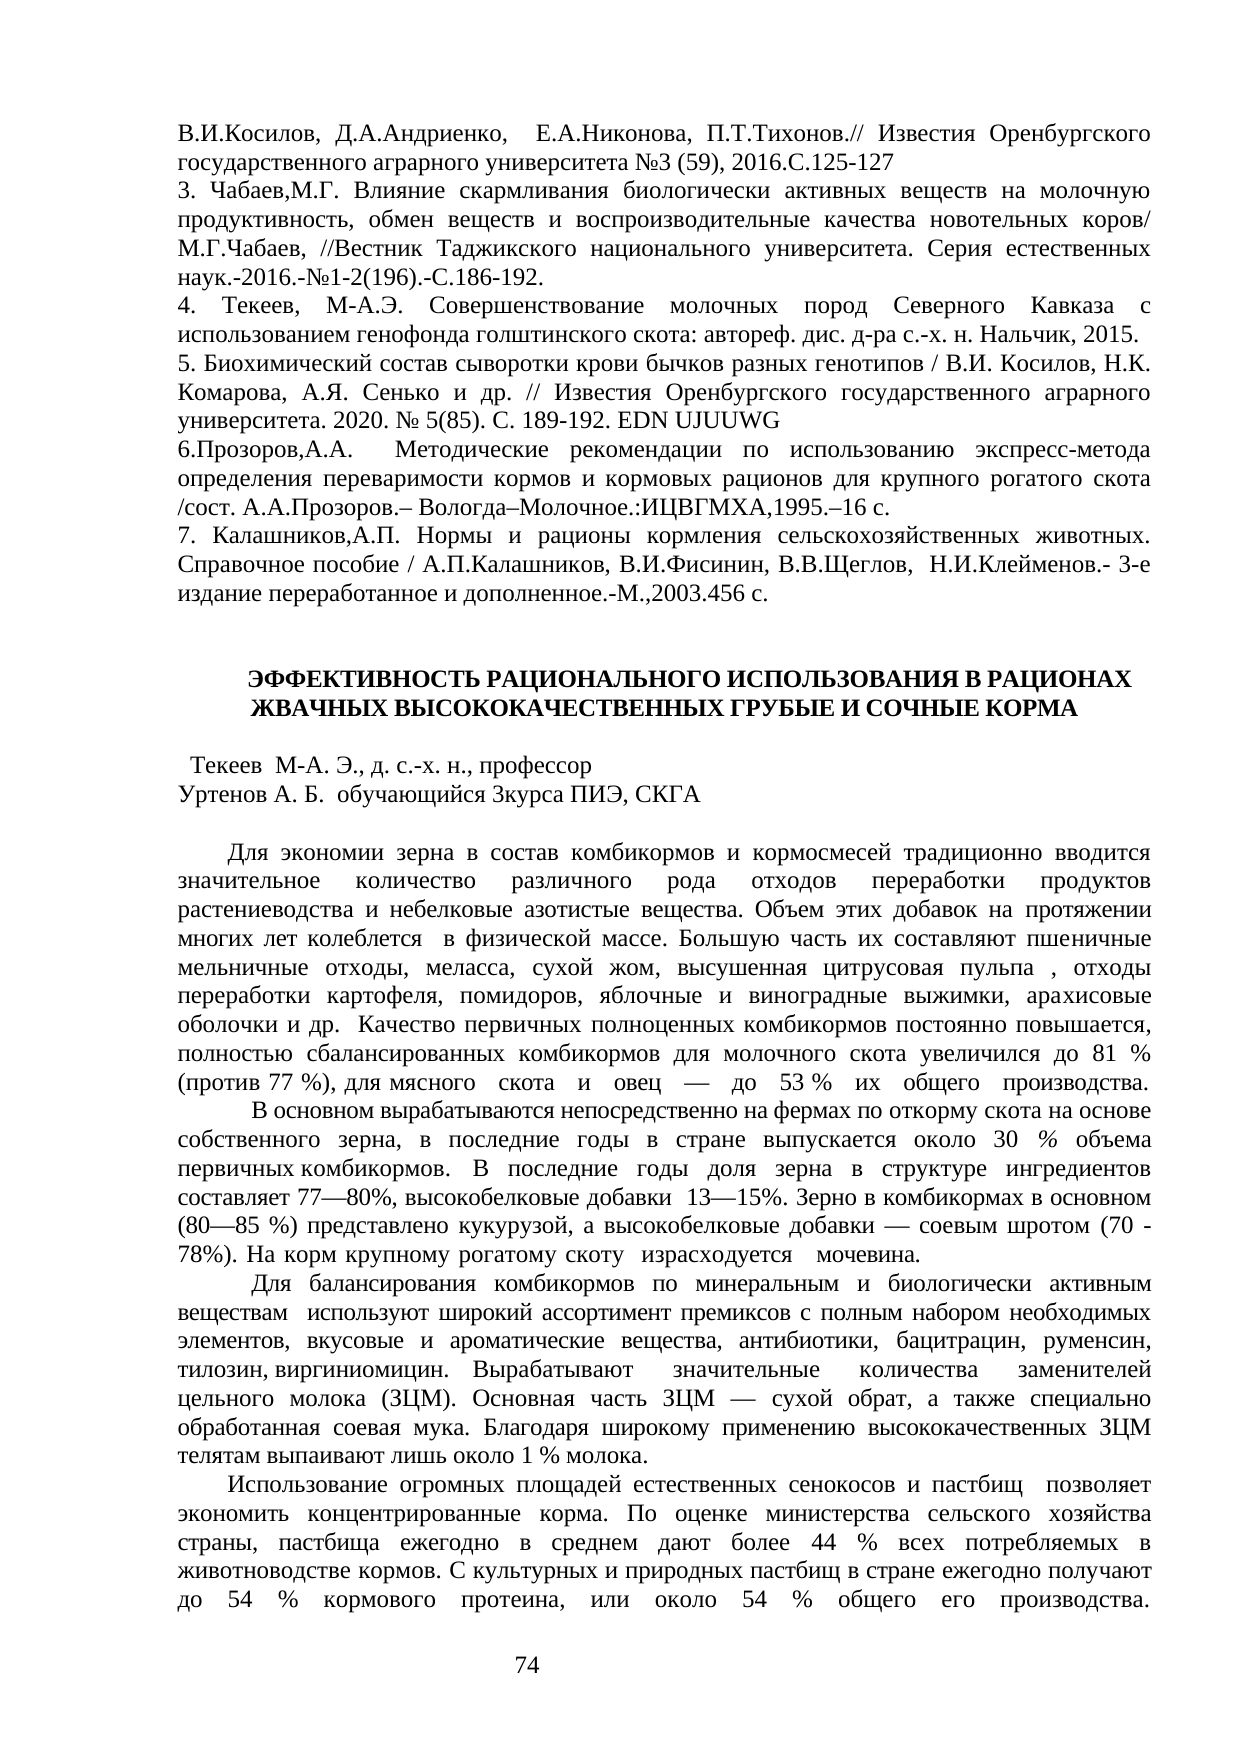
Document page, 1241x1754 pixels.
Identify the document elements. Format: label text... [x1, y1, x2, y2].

text 5. Биохимический состав сыворотки крови бычков разных генотипов / В.И. Косилов, Н.К. Комарова, А.Я. Сенько и др. // Известия Оренбургского государственного аграрного университета. 2020. № 5(85). С. 189-192. EDN UJUUWG [177, 348, 1152, 434]
text Уртенов А. Б. обучающийся 3курса ПИЭ, СКГА [177, 779, 1152, 808]
text 3. Чабаев,М.Г. Влияние скармливания биологически активных веществ на молочную продуктивность, обмен веществ и воспроизводительные качества новотельных коров/ М.Г.Чабаев, //Вестник Таджикского национального университета. Серия естественных наук.-2016.-№1-2(196).-С.186-192. [177, 176, 1152, 291]
text Текеев М-А. Э., д. с.-х. н., профессор [177, 751, 1152, 779]
text 4. Текеев, М-А.Э. Совершенствование молочных пород Северного Кавказа с использованием генофонда голштинского скота: автореф. дис. д-ра с.-х. н. Нальчик, 2015. [177, 291, 1152, 348]
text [177, 1469, 1152, 1613]
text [177, 118, 1152, 176]
text 6.Прозоров,А.А. Методические рекомендации по использованию экспресс-метода определения переваримости кормов и кормовых рационов для крупного рогатого скота /сост. А.А.Прозоров.– Вологда–Молочное.:ИЦВГМХА,1995.–16 с. [177, 434, 1152, 521]
text ЭФФЕКТИВНОСТЬ РАЦИОНАЛЬНОГО ИСПОЛЬЗОВАНИЯ В РАЦИОНАХ ЖВАЧНЫХ ВЫСОКОКАЧЕСТВЕННЫХ ГРУБЫЕ И СОЧНЫЕ КОРМА [177, 664, 1152, 722]
text Для экономии зерна в состав комбикормов и кормосмесей традиционно вводится значительное количество различного рода отходов переработки продуктов растениеводства и небелковые азотистые вещества. Объем этих добавок на протяжении многих лет колеблется в физической массе. Большую часть их составляют пшеничные мельничные отходы, меласса, сухой жом, высушенная цитрусовая пульпа , отходы переработки картофеля, помидоров, яблочные и виноградные выжимки, арахисовые оболочки и др. Качество первичных полноценных комбикормов постоянно повышается, полностью сбалансированных комбикормов для молочного скота увеличился до 81 % (против 77 %), для мясного скота и овец — до 53 % их общего производства. В основном вырабатываются непосредственно на фермах по откорму скота на основе собственного зерна, в последние годы в стране выпускается около 30 % объема первичных комбикормов. В последние годы доля зерна в структуре ингредиентов составляет 77—80%, высокобелковые добавки 13—15%. Зерно в комбикормах в основном (80—85 %) представлено кукурузой, а высокобелковые добавки — соевым шротом (70 -78%). На корм крупному рогатому скоту израсходуется мочевина. Для балансирования комбикормов по минеральным и биологически активным веществам используют широкий ассортимент премиксов с полным набором необходимых элементов, вкусовые и ароматические вещества, антибиотики, бацитрацин, руменсин, тилозин, виргиниомицин. Вырабатывают значительные количества заменителей цельного молока (ЗЦМ). Основная часть ЗЦМ — сухой обрат, а также специально обработанная соевая мука. Благодаря широкому применению высококачественных ЗЦМ телятам выпаивают лишь около 1 % молока. [177, 837, 1152, 1469]
text 7. Калашников,А.П. Нормы и рационы кормления сельскохозяйственных животных. Справочное пособие / А.П.Калашников, В.И.Фисинин, В.В.Щеглов, Н.И.Клейменов.- 3-е издание переработанное и дополненное.-М.,2003.456 с. [177, 521, 1152, 607]
